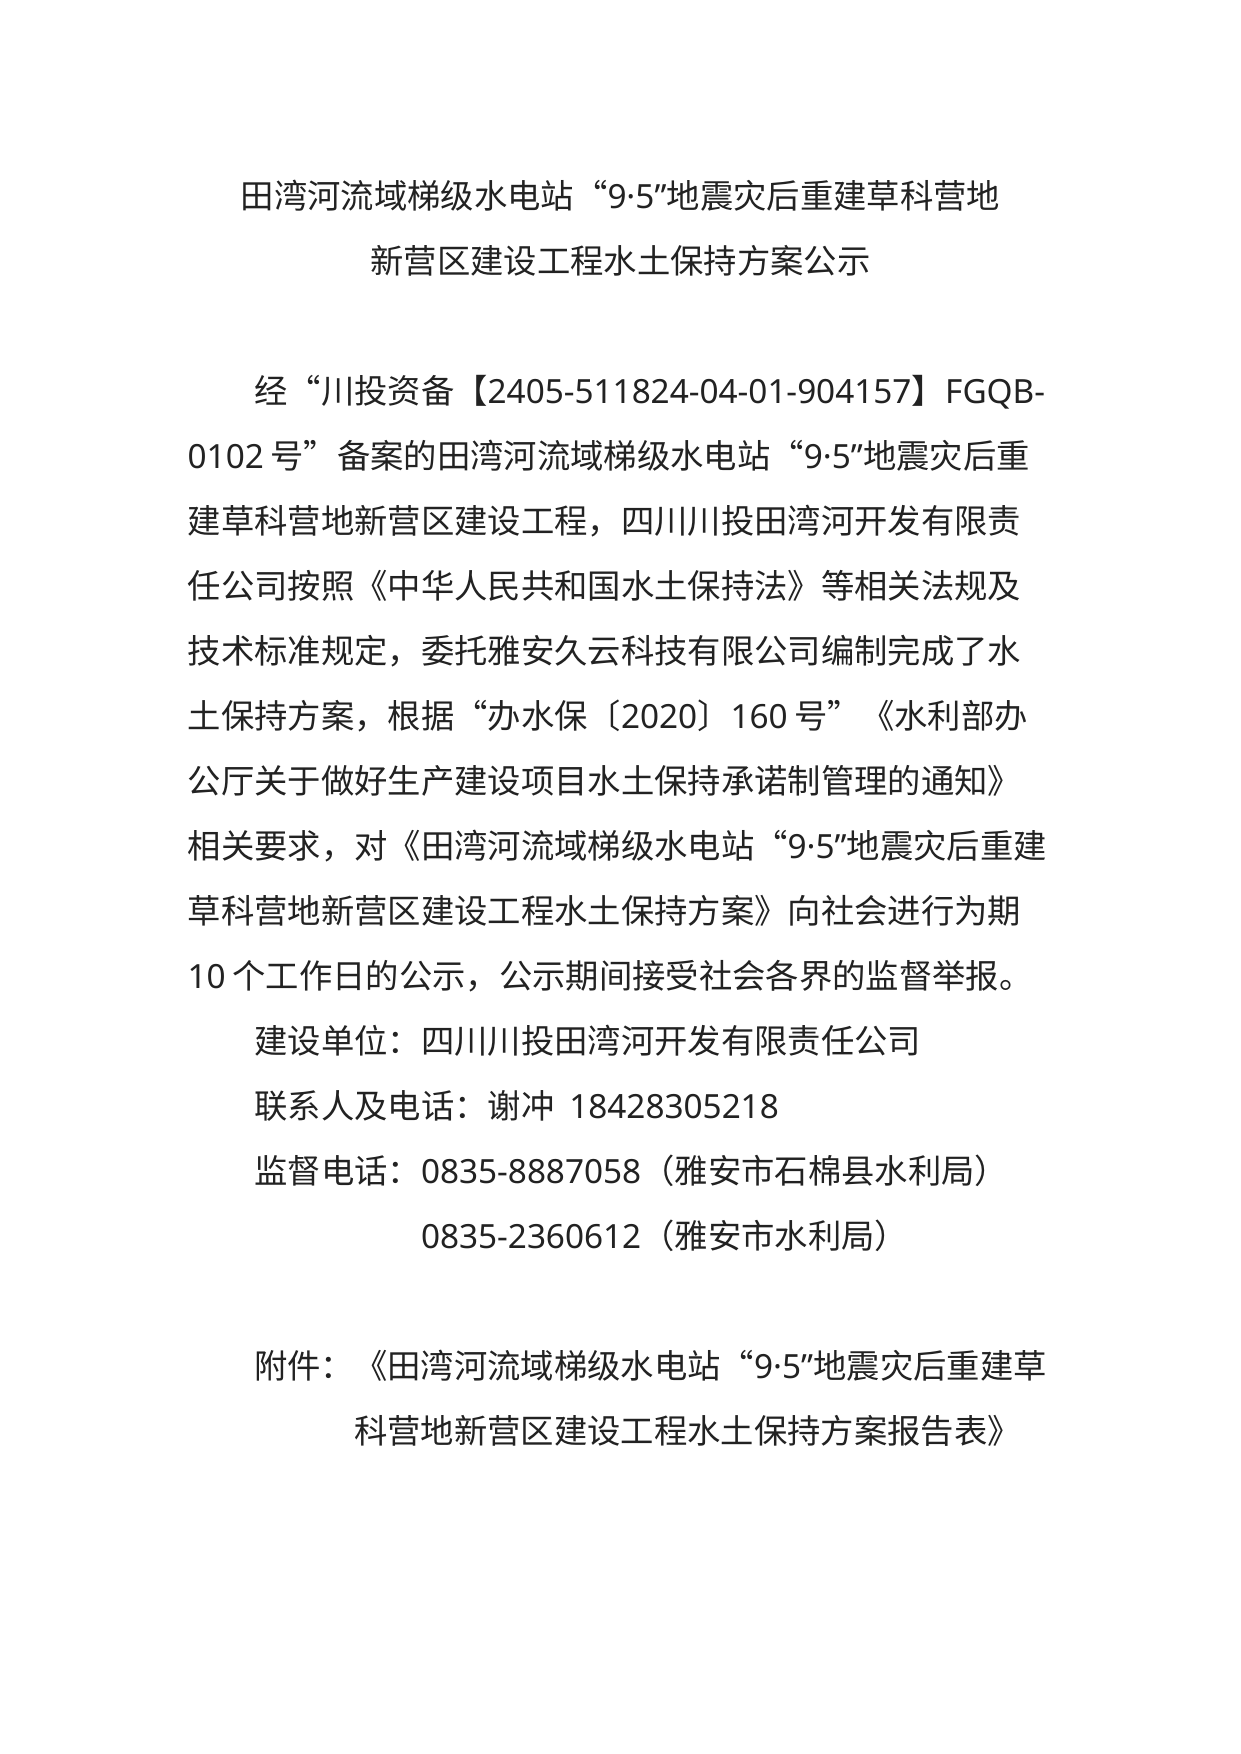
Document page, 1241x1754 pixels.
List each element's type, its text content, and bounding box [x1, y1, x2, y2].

text 建设单位：四川川投田湾河开发有限责任公司 [187, 1007, 1053, 1072]
text 联系人及电话：谢冲 18428305218 [187, 1072, 1053, 1137]
text 0835-2360612（雅安市水利局） [187, 1202, 1053, 1267]
text 新营区建设工程水土保持方案公示 [187, 227, 1053, 292]
text 田湾河流域梯级水电站“9·5”地震灾后重建草科营地 [187, 162, 1053, 227]
text 附件：《田湾河流域梯级水电站“9·5”地震灾后重建草科营地新营区建设工程水土保持方案报告表》 [254, 1332, 1053, 1462]
text 监督电话：0835-8887058（雅安市石棉县水利局） [187, 1137, 1053, 1202]
text 经“川投资备【2405-511824-04-01-904157】FGQB-0102号”备案的田湾河流域梯级水电站“9·5”地震灾后重建草科营地新营区建设工程，四川川投田湾河开发有限责任公司按照《中华人民共和国水土保持法》等相关法规及技术标准规定，委托雅安久云科技有限公司编制完成了水土保持方案，根据“办水保〔2020〕160号”《水利部办公厅关于做好生产建设项目水土保持承诺制管理的通知》相关要求，对《田湾河流域梯级水电站“9·5”地震灾后重建草科营地新营区建设工程水土保持方案》向社会进行为期10个工作日的公示，公示期间接受社会各界的监督举报。 [187, 357, 1053, 1007]
